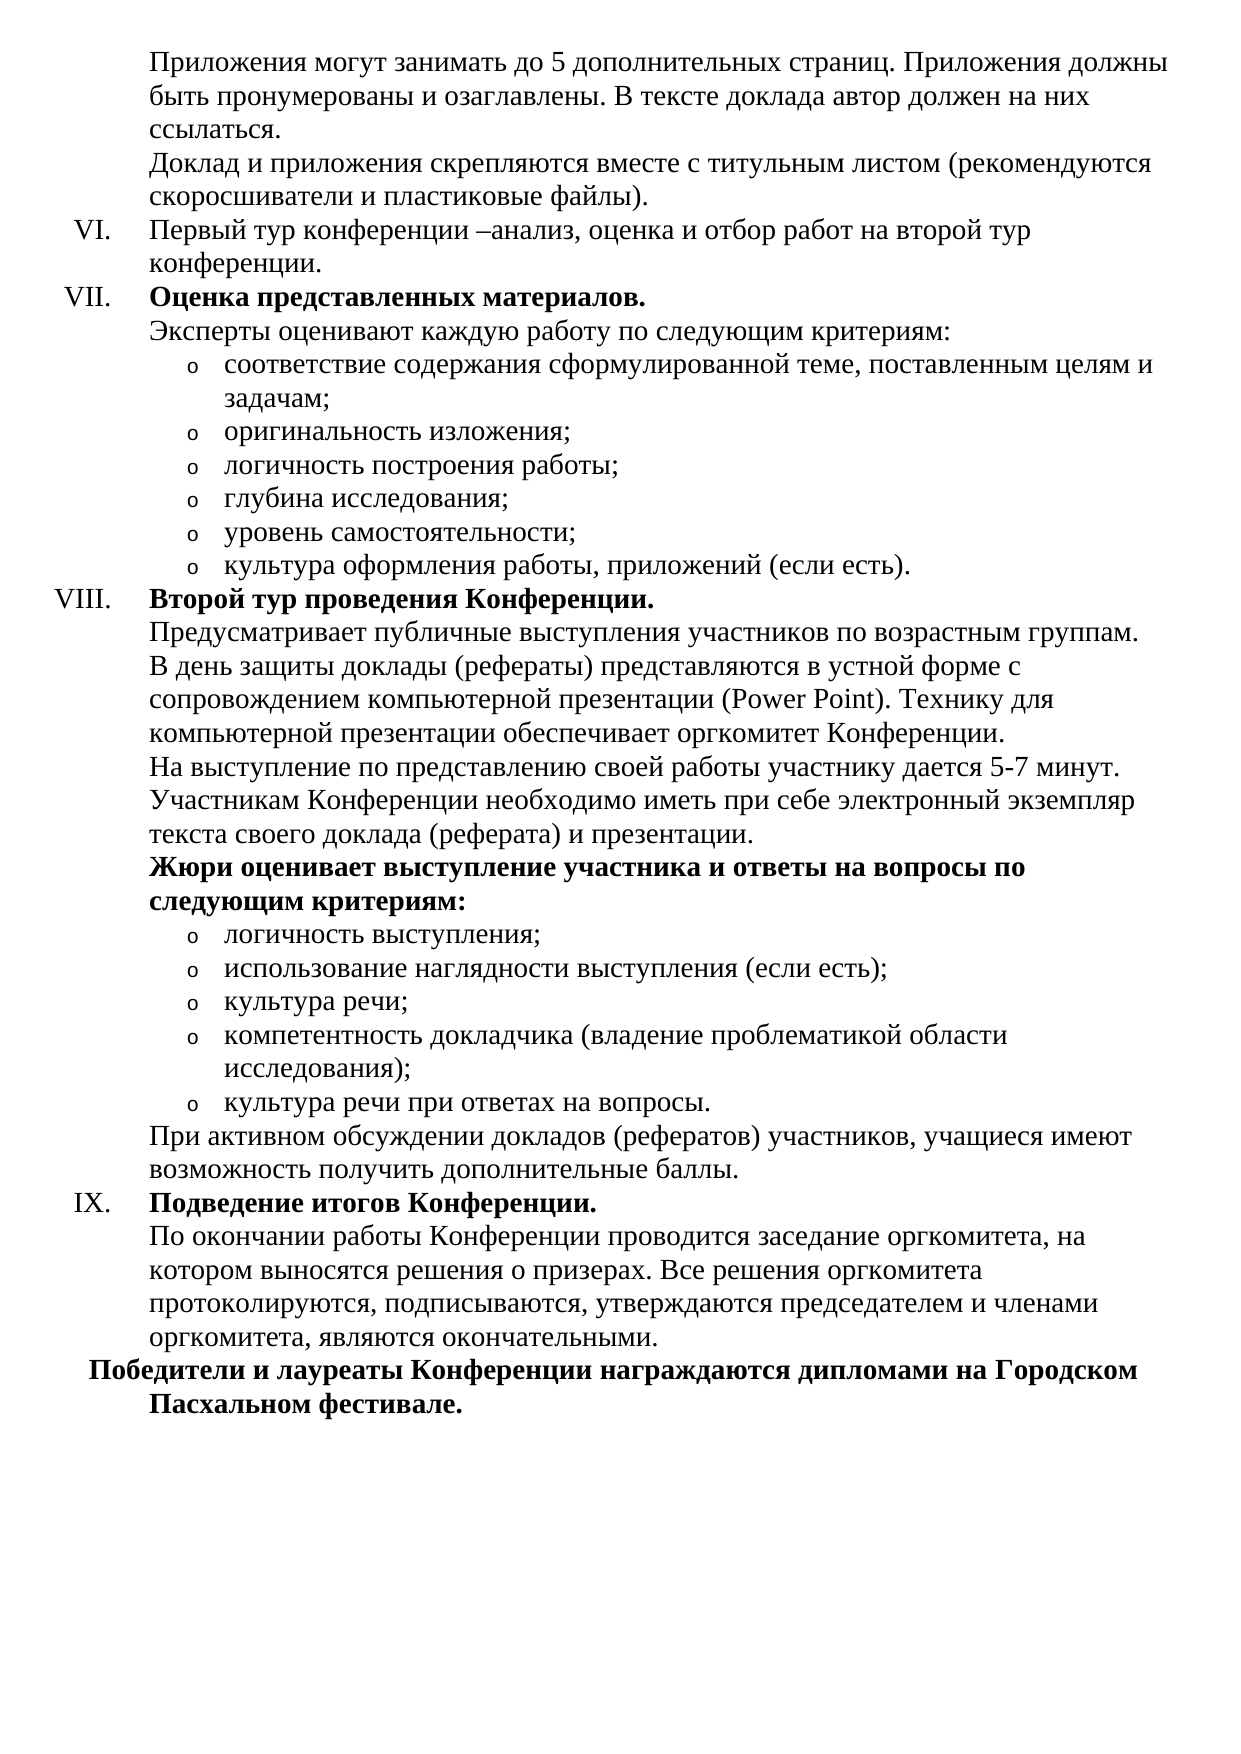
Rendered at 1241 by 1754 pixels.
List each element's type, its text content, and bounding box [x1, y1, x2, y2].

list культура оформления работы, приложений (если есть). [186, 547, 1181, 581]
list Второй тур проведения Конференции. [111, 581, 1181, 614]
text Эксперты оценивают каждую работу по следующим критериям: [149, 313, 1181, 346]
text При активном обсуждении докладов (рефератов) участников, учащиеся имеют возможность получить дополнительные баллы. [149, 1118, 1181, 1185]
list Оценка представленных материалов. [111, 279, 1181, 313]
list Подведение итогов Конференции. [111, 1185, 1181, 1218]
text Доклад и приложения скрепляются вместе с титульным листом (рекомендуются скоросшиватели и пластиковые файлы). [149, 145, 1181, 212]
list культура речи при ответах на вопросы. [186, 1084, 1181, 1118]
list уровень самостоятельности; [186, 514, 1181, 547]
text Победители и лауреаты Конференции награждаются дипломами на Городском Пасхальном фестивале. [89, 1352, 1181, 1419]
list соответствие содержания сформулированной теме, поставленным целям и задачам; [186, 346, 1181, 413]
list Первый тур конференции –анализ, оценка и отбор работ на второй тур конференции. [111, 212, 1181, 279]
text В день защиты доклады (рефераты) представляются в устной форме с сопровождением компьютерной презентации (Power Point). Технику для компьютерной презентации обеспечивает оргкомитет Конференции. [149, 648, 1181, 749]
text На выступление по представлению своей работы участнику дается 5-7 минут. Участникам Конференции необходимо иметь при себе электронный экземпляр текста своего доклада (реферата) и презентации. [149, 749, 1181, 849]
text Приложения могут занимать до 5 дополнительных страниц. Приложения должны быть пронумерованы и озаглавлены. В тексте доклада автор должен на них ссылаться. [149, 44, 1181, 145]
list логичность выступления; [186, 916, 1181, 950]
list глубина исследования; [186, 480, 1181, 514]
list компетентность докладчика (владение проблематикой области исследования); [186, 1017, 1181, 1084]
text По окончании работы Конференции проводится заседание оргкомитета, на котором выносятся решения о призерах. Все решения оргкомитета протоколируются, подписываются, утверждаются председателем и членами оргкомитета, являются окончательными. [149, 1218, 1181, 1352]
text Предусматривает публичные выступления участников по возрастным группам. [149, 614, 1181, 648]
list логичность построения работы; [186, 447, 1181, 480]
text Жюри оценивает выступление участника и ответы на вопросы по следующим критериям: [149, 849, 1181, 916]
list культура речи; [186, 983, 1181, 1017]
list использование наглядности выступления (если есть); [186, 950, 1181, 983]
list оригинальность изложения; [186, 413, 1181, 447]
